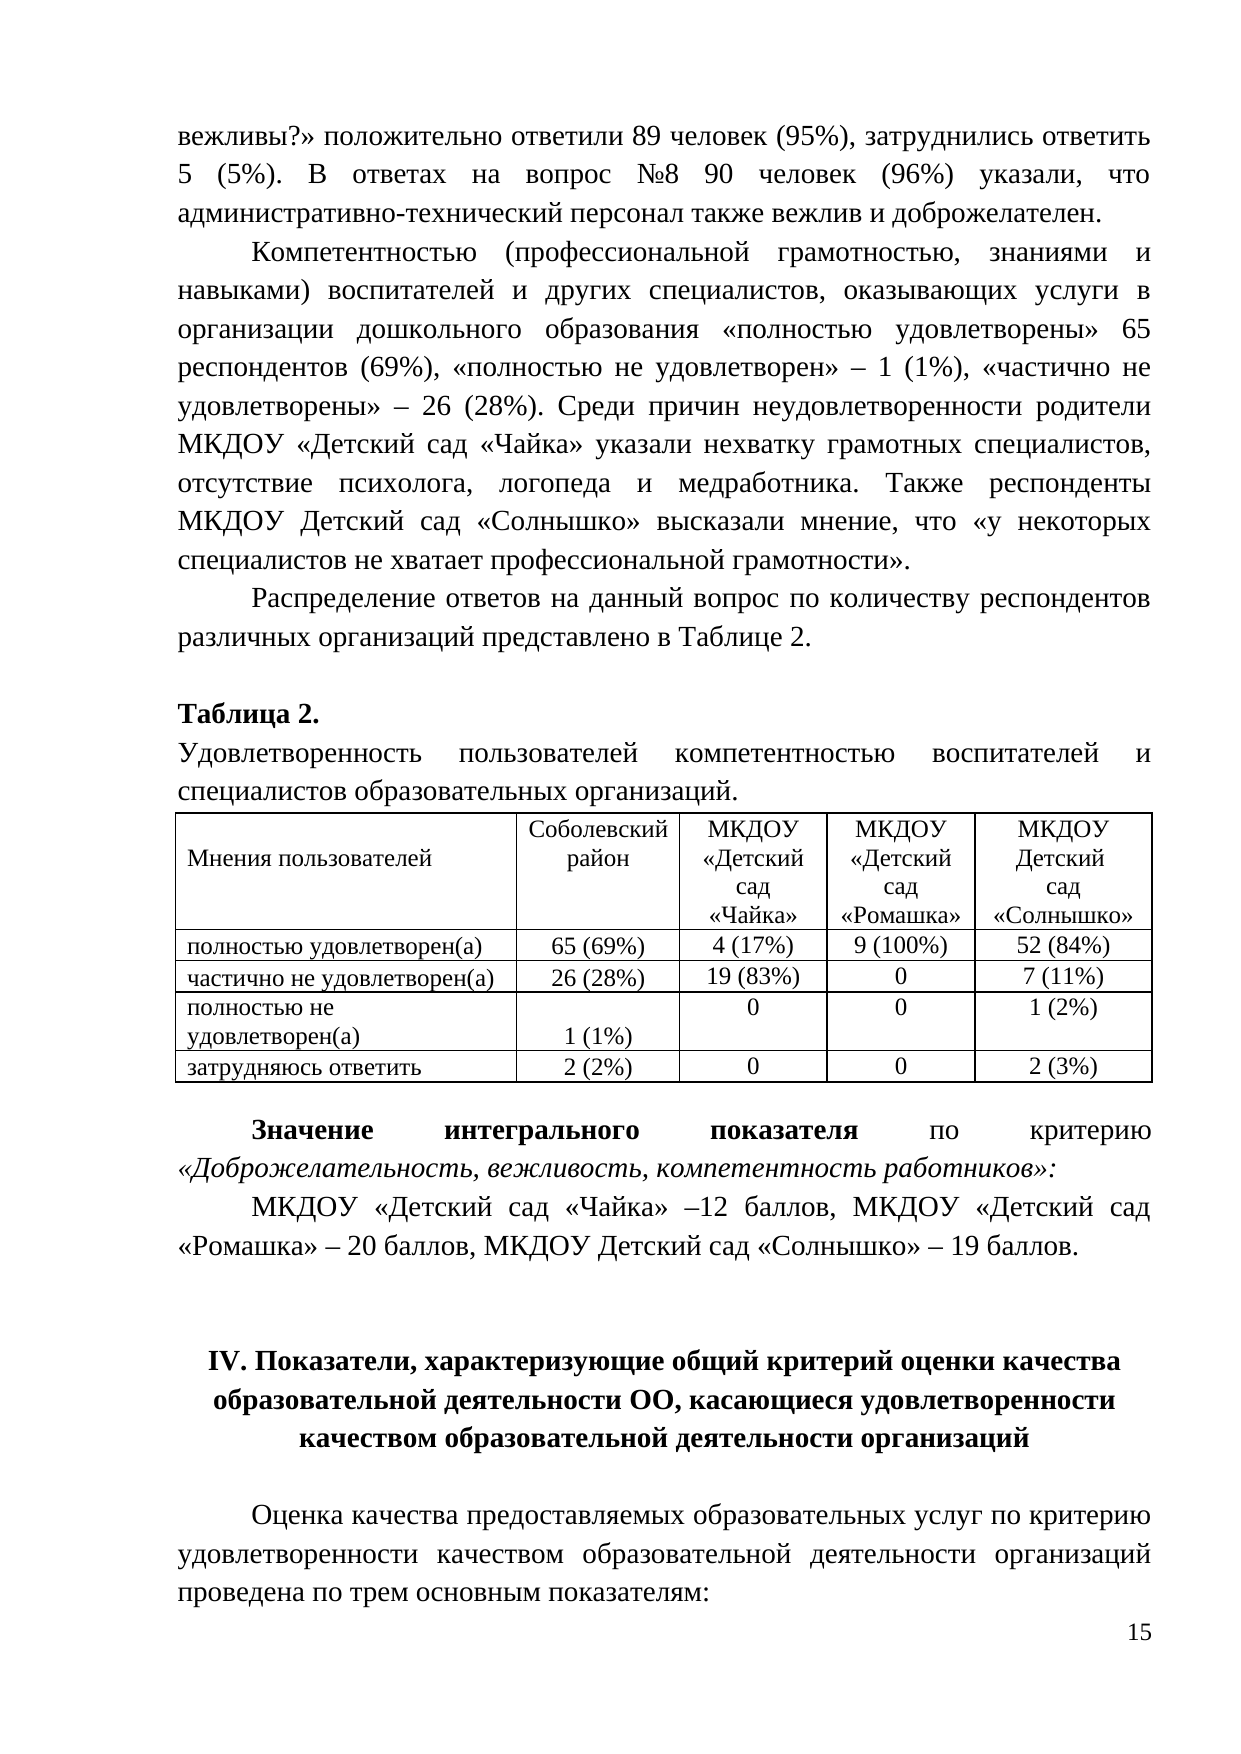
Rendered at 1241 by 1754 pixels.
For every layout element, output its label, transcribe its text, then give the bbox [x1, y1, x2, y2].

table_cell 2 (3%) [976, 1051, 1151, 1081]
table_cell полностью удовлетворен(а) [176, 930, 516, 960]
text Значение интегрального показателя по критерию «Доброжелательность, вежливость, компетентность работников»: [177, 1112, 1152, 1184]
table_cell 2 (2%) [517, 1051, 679, 1081]
table_header Соболевский район [517, 814, 679, 929]
text МКДОУ «Детский сад «Чайка» –12 баллов, МКДОУ «Детский сад «Ромашка» – 20 баллов, МКДОУ Детский сад «Солнышко» – 19 баллов. [177, 1189, 1152, 1261]
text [177, 118, 1152, 229]
text Оценка качества предоставляемых образовательных услуг по критерию удовлетворенности качеством образовательной деятельности организаций проведена по трем основным показателям: [177, 1497, 1152, 1608]
table_cell 7 (11%) [976, 961, 1151, 991]
text Распределение ответов на данный вопрос по количеству респондентов различных организаций представлено в Таблице 2. [177, 581, 1152, 653]
table_cell 0 [828, 993, 974, 1050]
table_header Мнения пользователей [176, 814, 516, 929]
table_cell 0 [828, 1051, 974, 1081]
text IV. Показатели, характеризующие общий критерий оценки качества образовательной деятельности ОО, касающиеся удовлетворенности качеством образовательной деятельности организаций [177, 1343, 1152, 1454]
table_cell 19 (83%) [680, 961, 826, 991]
table_cell 1 (1%) [517, 993, 679, 1050]
table_header МКДОУ «Детский сад «Ромашка» [828, 814, 974, 929]
text Компетентностью (профессиональной грамотностью, знаниями и навыками) воспитателей и других специалистов, оказывающих услуги в организации дошкольного образования «полностью удовлетворены» 65 респондентов (69%), «полностью не удовлетворен» – 1 (1%), «частично не удовлетворены» – 26 (28%). Среди причин неудовлетворенности родители МКДОУ «Детский сад «Чайка» указали нехватку грамотных специалистов, отсутствие психолога, логопеда и медработника. Также респонденты МКДОУ Детский сад «Солнышко» высказали мнение, что «у некоторых специалистов не хватает профессиональной грамотности». [177, 234, 1152, 576]
text Таблица 2. [177, 696, 1152, 730]
table_cell 65 (69%) [517, 930, 679, 960]
table_cell 0 [828, 961, 974, 991]
text Удовлетворенность пользователей компетентностью воспитателей и специалистов образовательных организаций. [177, 735, 1152, 807]
table_cell затрудняюсь ответить [176, 1051, 516, 1081]
table_cell 0 [680, 1051, 826, 1081]
table_cell частично не удовлетворен(а) [176, 961, 516, 991]
table_cell полностью не удовлетворен(а) [176, 993, 516, 1050]
table_cell 52 (84%) [976, 930, 1151, 960]
table_header МКДОУ «Детский сад «Чайка» [680, 814, 826, 929]
table_cell 4 (17%) [680, 930, 826, 960]
table_cell 26 (28%) [517, 961, 679, 991]
table_header МКДОУ Детский сад «Солнышко» [976, 814, 1151, 929]
table_cell 0 [680, 993, 826, 1050]
table_cell 1 (2%) [976, 993, 1151, 1050]
table_cell 9 (100%) [828, 930, 974, 960]
